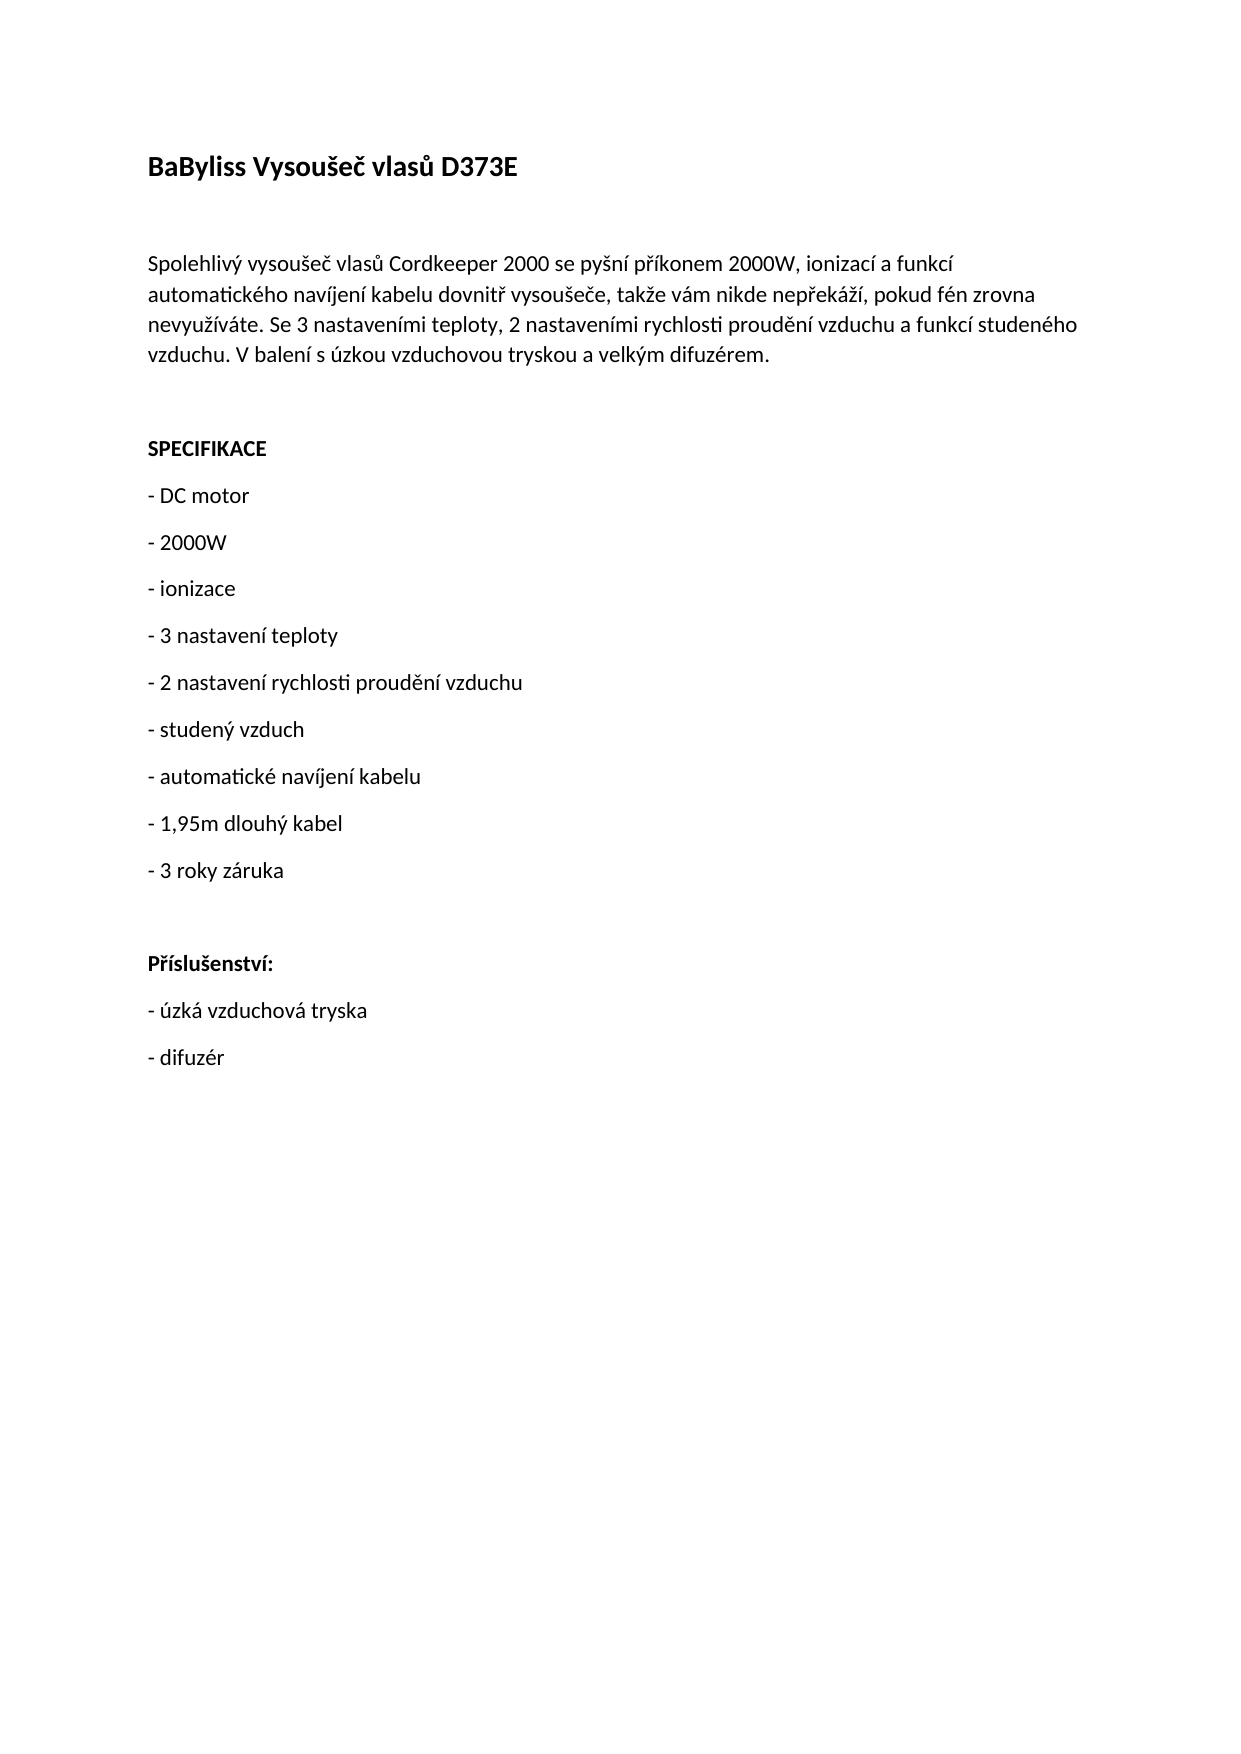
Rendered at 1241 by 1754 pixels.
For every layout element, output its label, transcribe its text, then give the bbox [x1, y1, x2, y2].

text - 3 roky záruka [148, 856, 1093, 884]
text SPECIFIKACE [148, 434, 1093, 462]
text - 3 nastavení teploty [148, 621, 1093, 649]
text - automatické navíjení kabelu [148, 762, 1093, 790]
text - difuzér [148, 1043, 1093, 1071]
text Příslušenství: [148, 949, 1093, 978]
text - DC motor [148, 481, 1093, 509]
text - ionizace [148, 574, 1093, 603]
text BaByliss Vysoušeč vlasů D373E [148, 148, 1093, 183]
text - 2000W [148, 528, 1093, 556]
text - studený vzduch [148, 715, 1093, 743]
text - 2 nastavení rychlosti proudění vzduchu [148, 668, 1093, 696]
text Spolehlivý vysoušeč vlasů Cordkeeper 2000 se pyšní příkonem 2000W, ionizací a funkcí automatického navíjení kabelu dovnitř vysoušeče, takže vám nikde nepřekáží, pokud fén zrovna nevyužíváte. Se 3 nastaveními teploty, 2 nastaveními rychlosti proudění vzduchu a funkcí studeného vzduchu. V balení s úzkou vzduchovou tryskou a velkým difuzérem. [148, 249, 1093, 368]
text - úzká vzduchová tryska [148, 996, 1093, 1024]
text - 1,95m dlouhý kabel [148, 809, 1093, 837]
